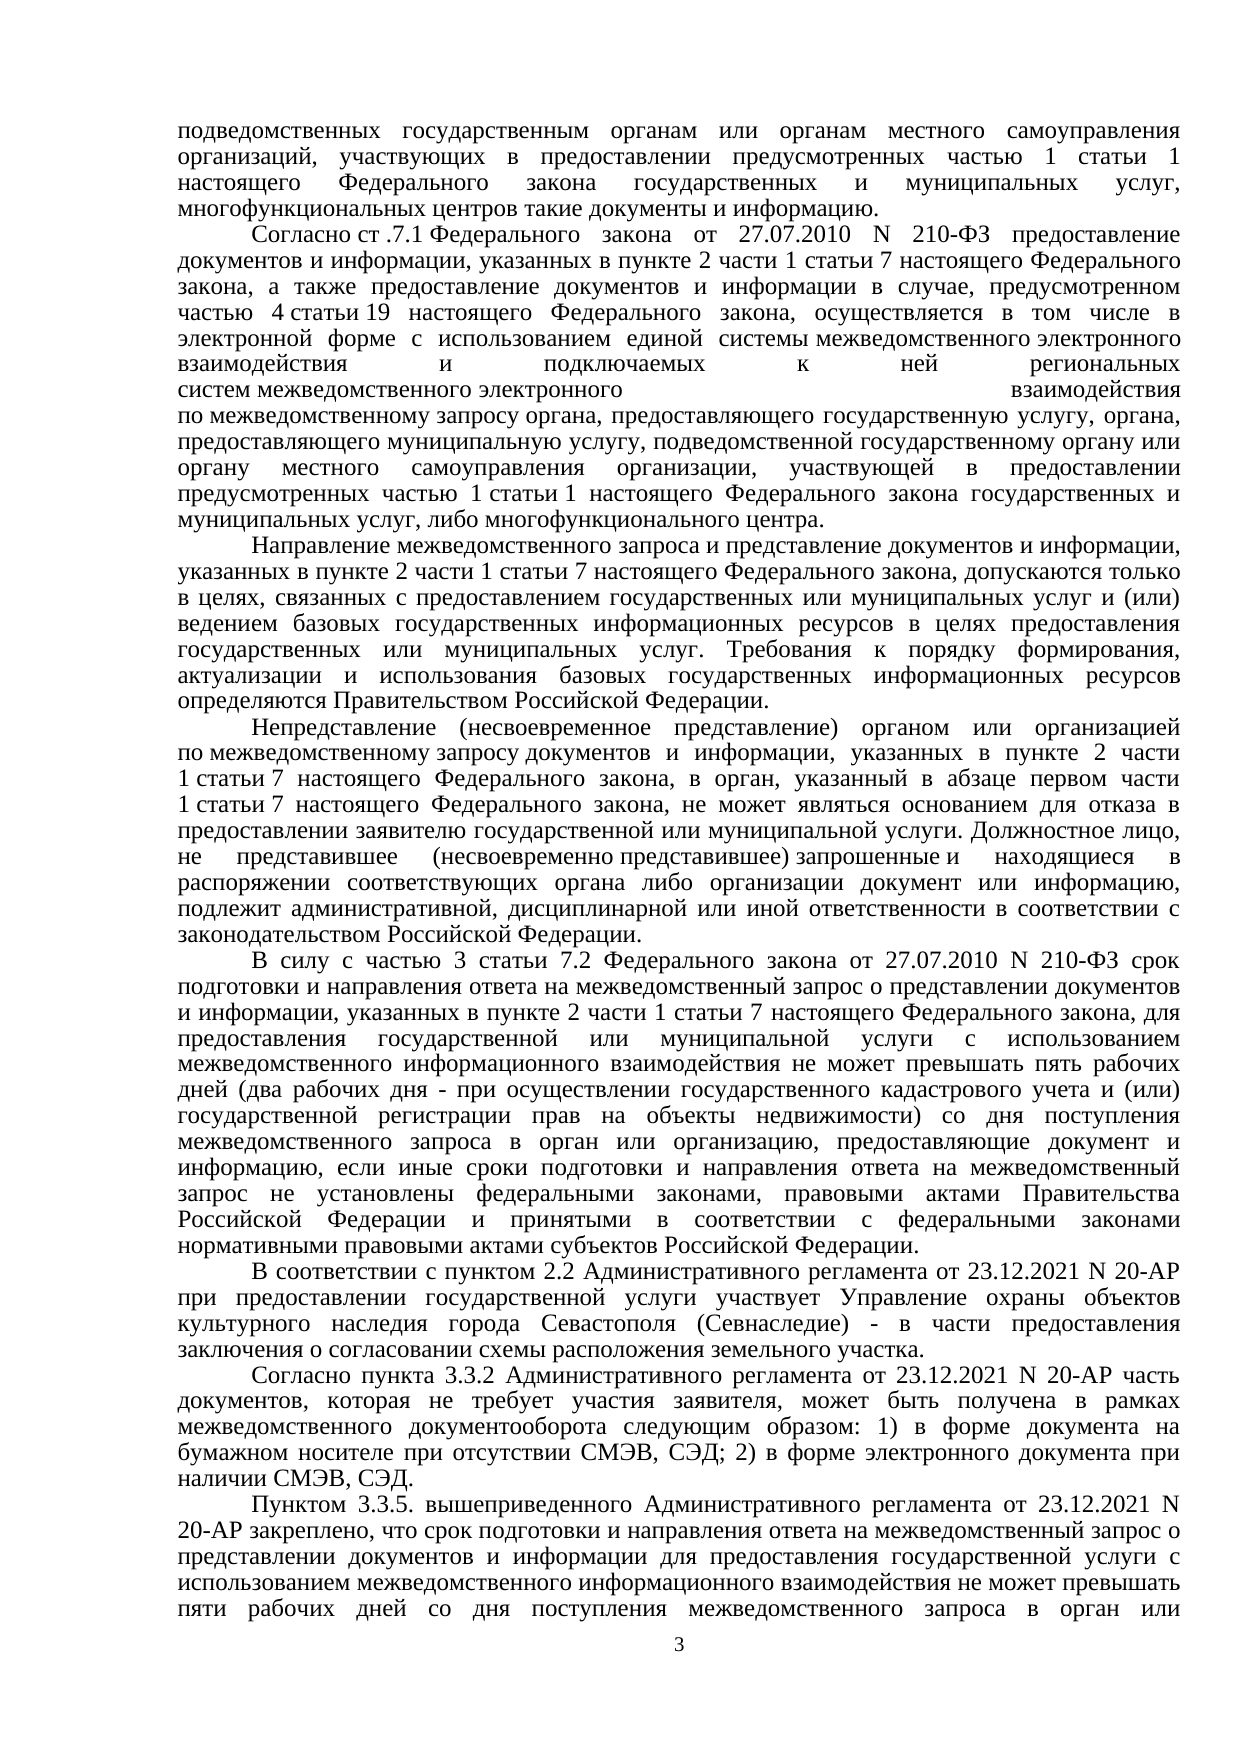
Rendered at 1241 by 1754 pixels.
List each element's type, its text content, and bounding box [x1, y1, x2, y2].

text В соответствии с пунктом 2.2 Административного регламента от 23.12.2021 N 20-АР при предоставлении государственной услуги участвует Управление охраны объектов культурного наследия города Севастополя (Севнаследие) - в части предоставления заключения о согласовании схемы расположения земельного участка. [177, 1259, 1181, 1362]
text В силу с частью 3 статьи 7.2 Федерального закона от 27.07.2010 N 210-ФЗ срок подготовки и направления ответа на межведомственный запрос о представлении документов и информации, указанных в пункте 2 части 1 статьи 7 настоящего Федерального закона, для предоставления государственной или муниципальной услуги с использованием межведомственного информационного взаимодействия не может превышать пять рабочих дней (два рабочих дня - при осуществлении государственного кадастрового учета и (или) государственной регистрации прав на объекты недвижимости) со дня поступления межведомственного запроса в орган или организацию, предоставляющие документ и информацию, если иные сроки подготовки и направления ответа на межведомственный запрос не установлены федеральными законами, правовыми актами Правительства Российской Федерации и принятыми в соответствии с федеральными законами нормативными правовыми актами субъектов Российской Федерации. [177, 948, 1181, 1259]
text Согласно ст .7.1 Федерального закона от 27.07.2010 N 210-ФЗ предоставление документов и информации, указанных в пункте 2 части 1 статьи 7 настоящего Федерального закона, а также предоставление документов и информации в случае, предусмотренном частью 4 статьи 19 настоящего Федерального закона, осуществляется в том числе в электронной форме с использованием единой системы межведомственного электронного взаимодействия и подключаемых к ней региональных систем межведомственного электронного взаимодействия по межведомственному запросу органа, предоставляющего государственную услугу, органа, предоставляющего муниципальную услугу, подведомственной государственному органу или органу местного самоуправления организации, участвующей в предоставлении предусмотренных частью 1 статьи 1 настоящего Федерального закона государственных и муниципальных услуг, либо многофункционального центра. [177, 222, 1181, 533]
text Направление межведомственного запроса и представление документов и информации, указанных в пункте 2 части 1 статьи 7 настоящего Федерального закона, допускаются только в целях, связанных с предоставлением государственных или муниципальных услуг и (или) ведением базовых государственных информационных ресурсов в целях предоставления государственных или муниципальных услуг. Требования к порядку формирования, актуализации и использования базовых государственных информационных ресурсов определяются Правительством Российской Федерации. [177, 533, 1181, 714]
text Непредставление (несвоевременное представление) органом или организацией по межведомственному запросу документов и информации, указанных в пункте 2 части 1 статьи 7 настоящего Федерального закона, в орган, указанный в абзаце первом части 1 статьи 7 настоящего Федерального закона, не может являться основанием для отказа в предоставлении заявителю государственной или муниципальной услуги. Должностное лицо, не представившее (несвоевременно представившее) запрошенные и находящиеся в распоряжении соответствующих органа либо организации документ или информацию, подлежит административной, дисциплинарной или иной ответственности в соответствии с законодательством Российской Федерации. [177, 714, 1181, 948]
text Согласно пункта 3.3.2 Административного регламента от 23.12.2021 N 20-АР часть документов, которая не требует участия заявителя, может быть получена в рамках межведомственного документооборота следующим образом: 1) в форме документа на бумажном носителе при отсутствии СМЭВ, СЭД; 2) в форме электронного документа при наличии СМЭВ, СЭД. [177, 1362, 1181, 1492]
